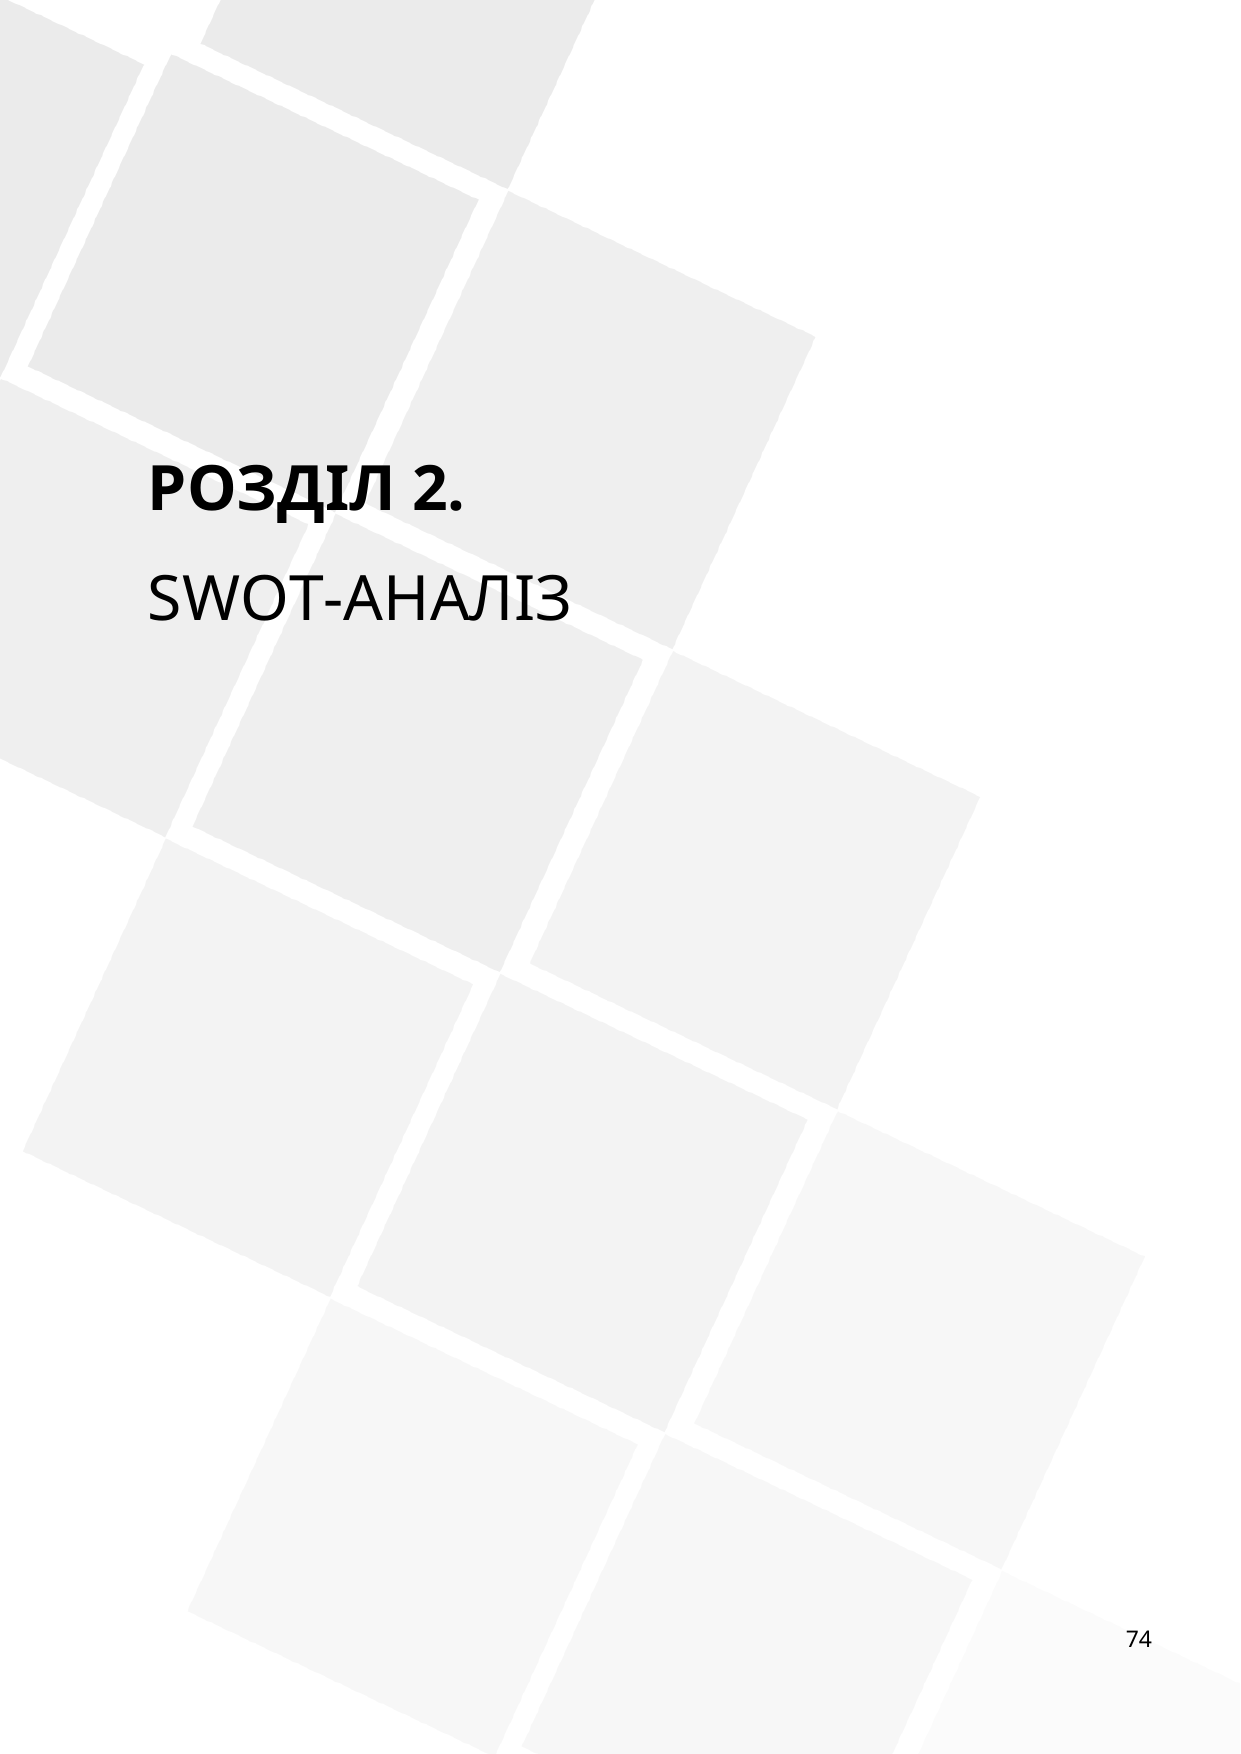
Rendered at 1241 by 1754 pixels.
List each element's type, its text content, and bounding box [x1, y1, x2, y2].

subtitle SWOT-АНАЛІЗ [148, 554, 1152, 639]
picture [0, 0, 1241, 1754]
subtitle РОЗДІЛ 2. [148, 444, 1152, 529]
